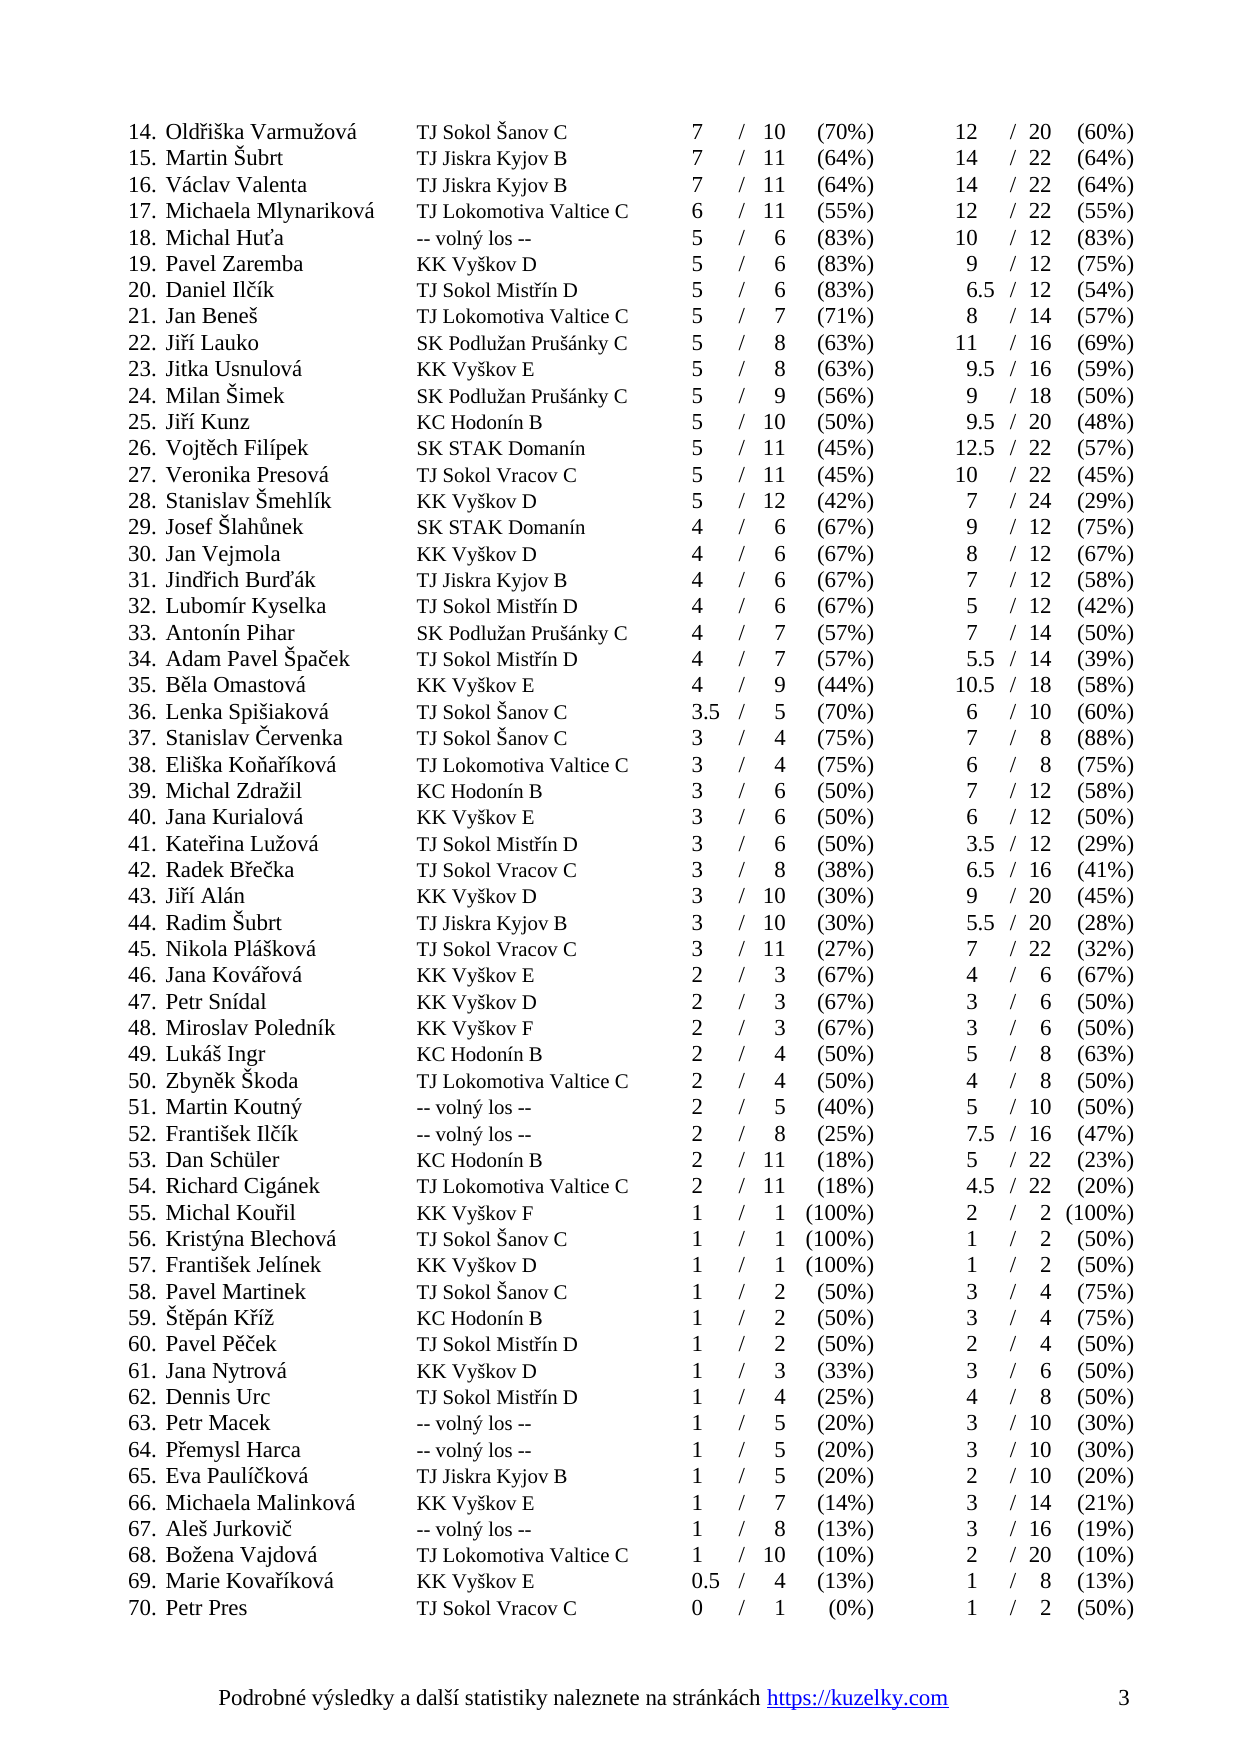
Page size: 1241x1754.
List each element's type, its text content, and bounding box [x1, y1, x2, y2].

text 26. Vojtěch Filípek SK STAK Domanín 5 / 11 (45%) 12.5 / 22 (57%) [106, 434, 1134, 461]
text 33. Antonín Pihar SK Podlužan Prušánky C 4 / 7 (57%) 7 / 14 (50%) [106, 619, 1134, 645]
text 49. Lukáš Ingr KC Hodonín B 2 / 4 (50%) 5 / 8 (63%) [106, 1041, 1134, 1067]
text 62. Dennis Urc TJ Sokol Mistřín D 1 / 4 (25%) 4 / 8 (50%) [106, 1383, 1134, 1409]
text 27. Veronika Presová TJ Sokol Vracov C 5 / 11 (45%) 10 / 22 (45%) [106, 461, 1134, 487]
text 23. Jitka Usnulová KK Vyškov E 5 / 8 (63%) 9.5 / 16 (59%) [106, 355, 1134, 382]
text 16. Václav Valenta TJ Jiskra Kyjov B 7 / 11 (64%) 14 / 22 (64%) [106, 171, 1134, 197]
text 59. Štěpán Kříž KC Hodonín B 1 / 2 (50%) 3 / 4 (75%) [106, 1304, 1134, 1330]
text 39. Michal Zdražil KC Hodonín B 3 / 6 (50%) 7 / 12 (58%) [106, 777, 1134, 803]
text 31. Jindřich Burďák TJ Jiskra Kyjov B 4 / 6 (67%) 7 / 12 (58%) [106, 566, 1134, 592]
text 22. Jiří Lauko SK Podlužan Prušánky C 5 / 8 (63%) 11 / 16 (69%) [106, 329, 1134, 355]
text 30. Jan Vejmola KK Vyškov D 4 / 6 (67%) 8 / 12 (67%) [106, 540, 1134, 566]
text 32. Lubomír Kyselka TJ Sokol Mistřín D 4 / 6 (67%) 5 / 12 (42%) [106, 592, 1134, 619]
text 36. Lenka Spišiaková TJ Sokol Šanov C 3.5 / 5 (70%) 6 / 10 (60%) [106, 698, 1134, 724]
text 18. Michal Huťa -- volný los -- 5 / 6 (83%) 10 / 12 (83%) [106, 223, 1134, 250]
text 67. Aleš Jurkovič -- volný los -- 1 / 8 (13%) 3 / 16 (19%) [106, 1515, 1134, 1541]
text 56. Kristýna Blechová TJ Sokol Šanov C 1 / 1 (100%) 1 / 2 (50%) [106, 1225, 1134, 1251]
text 47. Petr Snídal KK Vyškov D 2 / 3 (67%) 3 / 6 (50%) [106, 988, 1134, 1014]
text 20. Daniel Ilčík TJ Sokol Mistřín D 5 / 6 (83%) 6.5 / 12 (54%) [106, 276, 1134, 303]
text 48. Miroslav Poledník KK Vyškov F 2 / 3 (67%) 3 / 6 (50%) [106, 1014, 1134, 1041]
text 58. Pavel Martinek TJ Sokol Šanov C 1 / 2 (50%) 3 / 4 (75%) [106, 1278, 1134, 1304]
text 70. Petr Pres TJ Sokol Vracov C 0 / 1 (0%) 1 / 2 (50%) [106, 1594, 1134, 1620]
text 63. Petr Macek -- volný los -- 1 / 5 (20%) 3 / 10 (30%) [106, 1409, 1134, 1436]
text 66. Michaela Malinková KK Vyškov E 1 / 7 (14%) 3 / 14 (21%) [106, 1488, 1134, 1515]
text 37. Stanislav Červenka TJ Sokol Šanov C 3 / 4 (75%) 7 / 8 (88%) [106, 724, 1134, 751]
text 40. Jana Kurialová KK Vyškov E 3 / 6 (50%) 6 / 12 (50%) [106, 803, 1134, 830]
text 60. Pavel Pěček TJ Sokol Mistřín D 1 / 2 (50%) 2 / 4 (50%) [106, 1330, 1134, 1357]
text 42. Radek Břečka TJ Sokol Vracov C 3 / 8 (38%) 6.5 / 16 (41%) [106, 856, 1134, 882]
text 53. Dan Schüler KC Hodonín B 2 / 11 (18%) 5 / 22 (23%) [106, 1146, 1134, 1172]
text 29. Josef Šlahůnek SK STAK Domanín 4 / 6 (67%) 9 / 12 (75%) [106, 513, 1134, 540]
text 19. Pavel Zaremba KK Vyškov D 5 / 6 (83%) 9 / 12 (75%) [106, 250, 1134, 276]
text 68. Božena Vajdová TJ Lokomotiva Valtice C 1 / 10 (10%) 2 / 20 (10%) [106, 1541, 1134, 1568]
text 55. Michal Kouřil KK Vyškov F 1 / 1 (100%) 2 / 2 (100%) [106, 1199, 1134, 1225]
text 61. Jana Nytrová KK Vyškov D 1 / 3 (33%) 3 / 6 (50%) [106, 1357, 1134, 1383]
text 43. Jiří Alán KK Vyškov D 3 / 10 (30%) 9 / 20 (45%) [106, 882, 1134, 909]
text 38. Eliška Koňaříková TJ Lokomotiva Valtice C 3 / 4 (75%) 6 / 8 (75%) [106, 751, 1134, 777]
text 50. Zbyněk Škoda TJ Lokomotiva Valtice C 2 / 4 (50%) 4 / 8 (50%) [106, 1067, 1134, 1093]
text 46. Jana Kovářová KK Vyškov E 2 / 3 (67%) 4 / 6 (67%) [106, 961, 1134, 988]
text 21. Jan Beneš TJ Lokomotiva Valtice C 5 / 7 (71%) 8 / 14 (57%) [106, 303, 1134, 329]
text 45. Nikola Plášková TJ Sokol Vracov C 3 / 11 (27%) 7 / 22 (32%) [106, 935, 1134, 961]
text 28. Stanislav Šmehlík KK Vyškov D 5 / 12 (42%) 7 / 24 (29%) [106, 487, 1134, 513]
text 54. Richard Cigánek TJ Lokomotiva Valtice C 2 / 11 (18%) 4.5 / 22 (20%) [106, 1172, 1134, 1199]
text 24. Milan Šimek SK Podlužan Prušánky C 5 / 9 (56%) 9 / 18 (50%) [106, 382, 1134, 408]
text 17. Michaela Mlynariková TJ Lokomotiva Valtice C 6 / 11 (55%) 12 / 22 (55%) [106, 197, 1134, 223]
text 65. Eva Paulíčková TJ Jiskra Kyjov B 1 / 5 (20%) 2 / 10 (20%) [106, 1462, 1134, 1488]
text 51. Martin Koutný -- volný los -- 2 / 5 (40%) 5 / 10 (50%) [106, 1093, 1134, 1119]
text 35. Běla Omastová KK Vyškov E 4 / 9 (44%) 10.5 / 18 (58%) [106, 672, 1134, 698]
text 44. Radim Šubrt TJ Jiskra Kyjov B 3 / 10 (30%) 5.5 / 20 (28%) [106, 909, 1134, 935]
text 34. Adam Pavel Špaček TJ Sokol Mistřín D 4 / 7 (57%) 5.5 / 14 (39%) [106, 645, 1134, 672]
text 41. Kateřina Lužová TJ Sokol Mistřín D 3 / 6 (50%) 3.5 / 12 (29%) [106, 830, 1134, 856]
text 64. Přemysl Harca -- volný los -- 1 / 5 (20%) 3 / 10 (30%) [106, 1436, 1134, 1462]
text 14. Oldřiška Varmužová TJ Sokol Šanov C 7 / 10 (70%) 12 / 20 (60%) [106, 118, 1134, 144]
text 57. František Jelínek KK Vyškov D 1 / 1 (100%) 1 / 2 (50%) [106, 1251, 1134, 1278]
text 52. František Ilčík -- volný los -- 2 / 8 (25%) 7.5 / 16 (47%) [106, 1119, 1134, 1146]
text 15. Martin Šubrt TJ Jiskra Kyjov B 7 / 11 (64%) 14 / 22 (64%) [106, 144, 1134, 171]
text 69. Marie Kovaříková KK Vyškov E 0.5 / 4 (13%) 1 / 8 (13%) [106, 1568, 1134, 1594]
text 25. Jiří Kunz KC Hodonín B 5 / 10 (50%) 9.5 / 20 (48%) [106, 408, 1134, 434]
